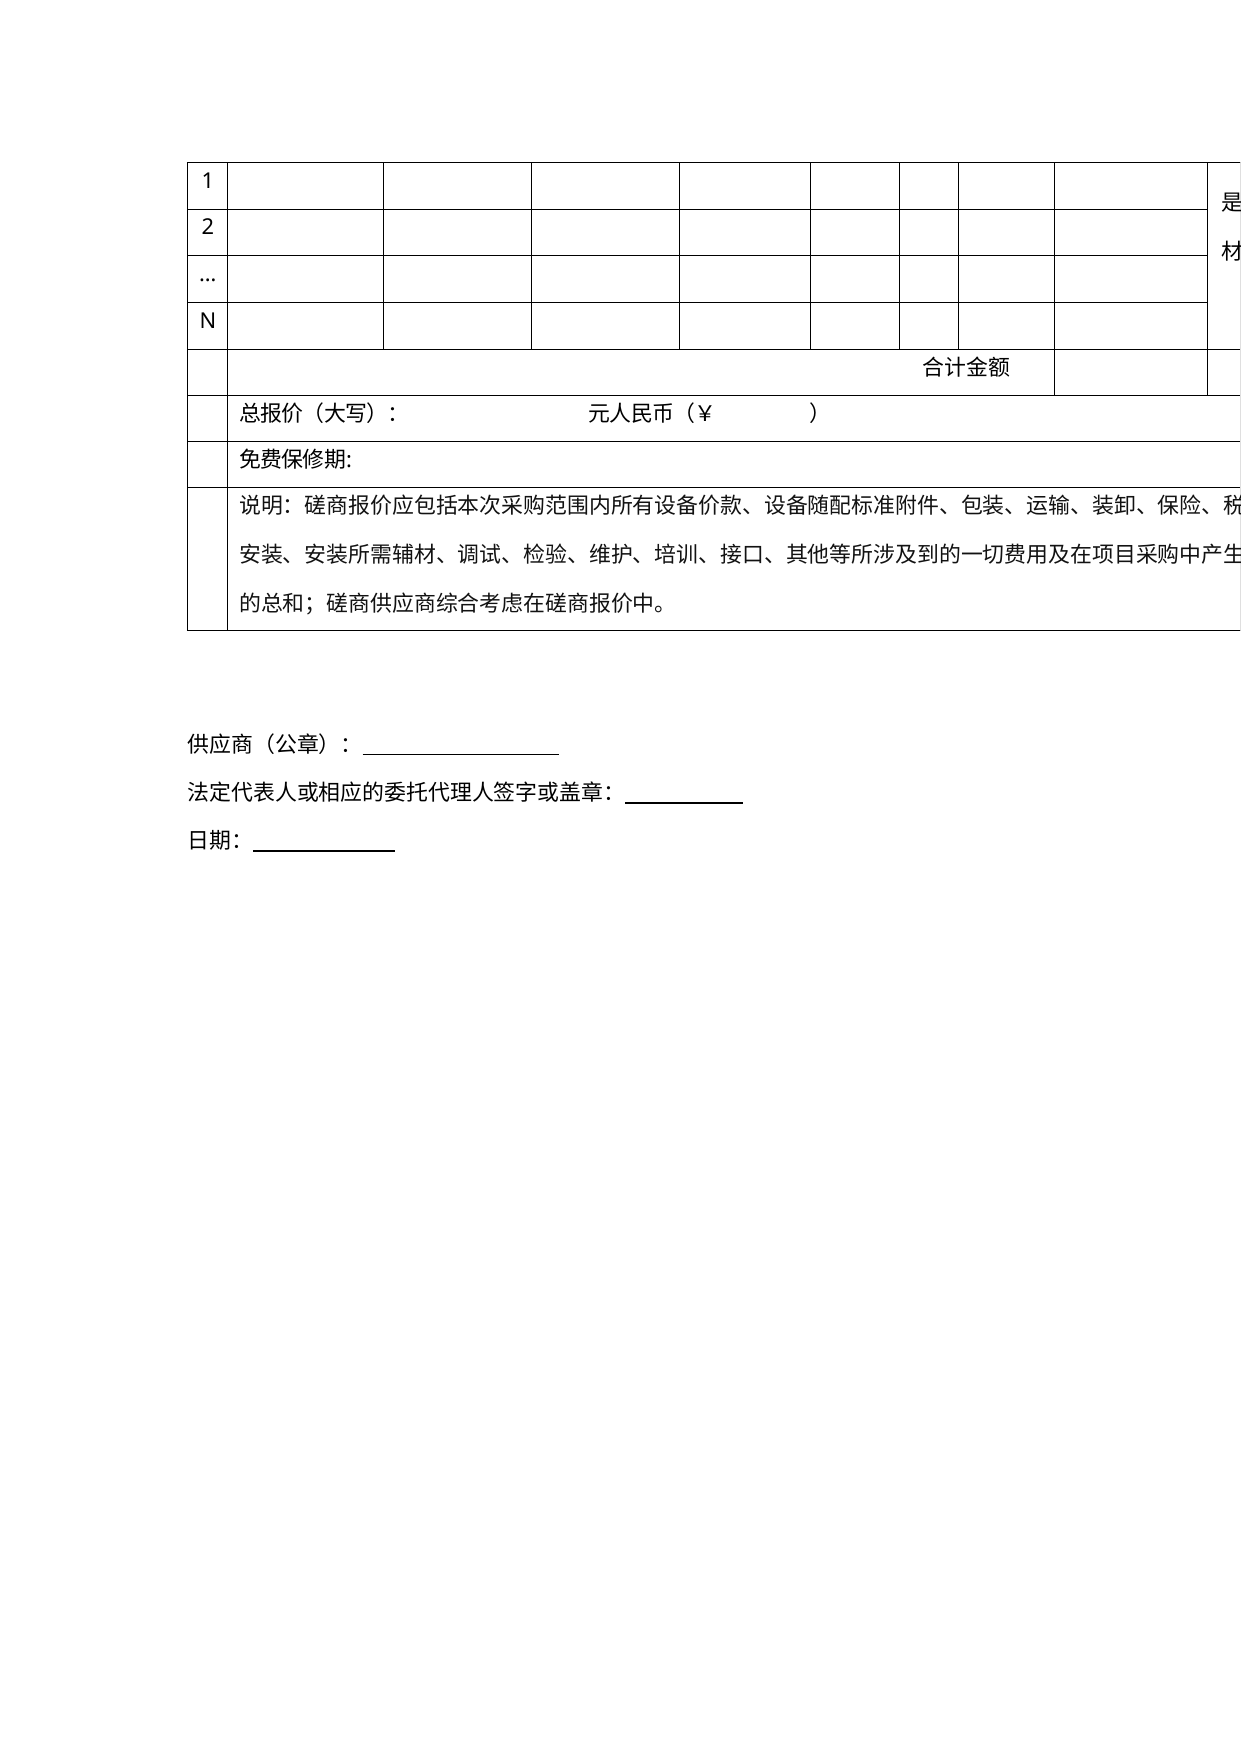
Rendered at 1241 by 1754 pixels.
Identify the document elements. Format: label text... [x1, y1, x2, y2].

text 法定代表人或相应的委托代理人签字或盖章： [187, 774, 1107, 807]
table_cell [384, 210, 531, 255]
text 供应商（公章）： [187, 726, 1107, 759]
table_cell [532, 303, 679, 349]
table_cell 说明：磋商报价应包括本次采购范围内所有设备价款、设备随配标准附件、包装、运输、装卸、保险、税金、到位安装、安装所需辅材、调试、检验、维护、培训、接口、其他等所涉及到的一切费用及在项目采购中产生的服务费的总和；磋商供应商综合考虑在磋商报价中。 [228, 488, 1240, 630]
table_cell 1 [188, 163, 227, 209]
table_cell [532, 163, 679, 209]
table_cell [384, 163, 531, 209]
table_cell [959, 303, 1054, 349]
table_cell [1055, 210, 1207, 255]
table_cell [680, 210, 810, 255]
table_cell [188, 350, 227, 395]
table_cell 2 [188, 210, 227, 255]
table_cell [228, 163, 383, 209]
table_cell [811, 303, 899, 349]
table_cell [959, 163, 1054, 209]
table_cell N [188, 303, 227, 349]
table_cell [1055, 256, 1207, 302]
table_cell [811, 163, 899, 209]
table_cell [900, 303, 958, 349]
table_cell 总报价（大写）： 元人民币（￥ ） [228, 396, 1240, 441]
table_cell [228, 256, 383, 302]
table_cell [188, 488, 227, 630]
table_cell 免费保修期: [228, 442, 1240, 487]
table_cell [384, 256, 531, 302]
table_cell 是否使用耗材，是否专机专用 [1208, 163, 1240, 349]
table_cell [1055, 350, 1207, 395]
table_cell [680, 303, 810, 349]
table_cell … [188, 256, 227, 302]
table_cell [532, 210, 679, 255]
table_cell [959, 256, 1054, 302]
table_cell [188, 396, 227, 441]
table_cell [900, 210, 958, 255]
table_cell [188, 442, 227, 487]
table_cell [1055, 163, 1207, 209]
table_cell 合计金额 [228, 350, 1054, 395]
table_cell [1208, 350, 1240, 395]
table_cell [900, 256, 958, 302]
table_cell [532, 256, 679, 302]
table_cell [384, 303, 531, 349]
table_cell [228, 210, 383, 255]
table_cell [680, 256, 810, 302]
table_cell [959, 210, 1054, 255]
table_cell [228, 303, 383, 349]
text 日期： [187, 823, 1107, 855]
table_cell [811, 210, 899, 255]
table_cell [1055, 303, 1207, 349]
table_cell [811, 256, 899, 302]
table_cell [900, 163, 958, 209]
table_cell [680, 163, 810, 209]
